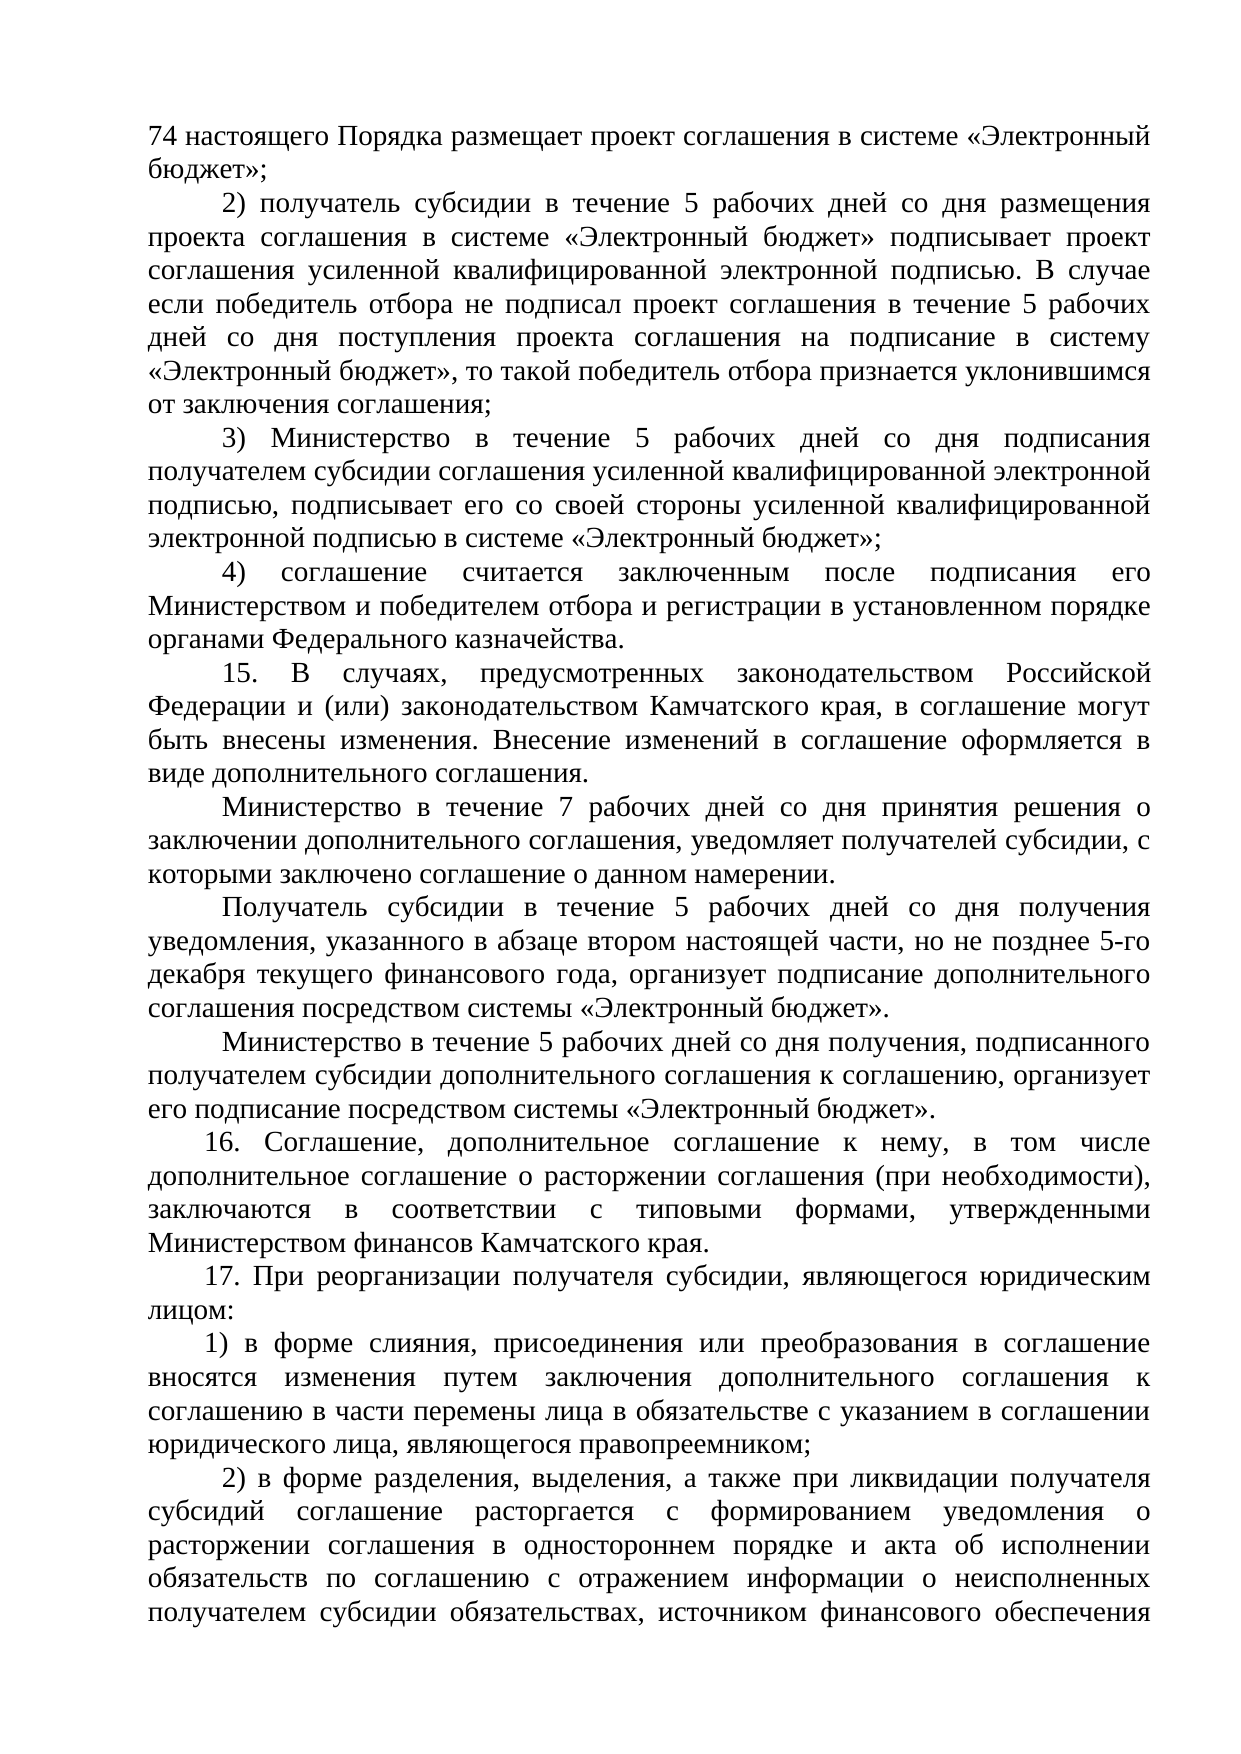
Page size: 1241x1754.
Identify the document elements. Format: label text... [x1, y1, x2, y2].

text 15. В случаях, предусмотренных законодательством Российской Федерации и (или) законодательством Камчатского края, в соглашение могут быть внесены изменения. Внесение изменений в соглашение оформляется в виде дополнительного соглашения. [148, 655, 1152, 789]
text 16. Соглашение, дополнительное соглашение к нему, в том числе дополнительное соглашение о расторжении соглашения (при необходимости), заключаются в соответствии с типовыми формами, утвержденными Министерством финансов Камчатского края. [148, 1124, 1152, 1258]
text Министерство в течение 5 рабочих дней со дня получения, подписанного получателем субсидии дополнительного соглашения к соглашению, организует его подписание посредством системы «Электронный бюджет». [148, 1024, 1152, 1124]
text 3) Министерство в течение 5 рабочих дней со дня подписания получателем субсидии соглашения усиленной квалифицированной электронной подписью, подписывает его со своей стороны усиленной квалифицированной электронной подписью в системе «Электронный бюджет»; [148, 420, 1152, 554]
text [148, 1460, 1152, 1627]
text 1) в форме слияния, присоединения или преобразования в соглашение вносятся изменения путем заключения дополнительного соглашения к соглашению в части перемены лица в обязательстве с указанием в соглашении юридического лица, являющегося правопреемником; [148, 1326, 1152, 1460]
text Министерство в течение 7 рабочих дней со дня принятия решения о заключении дополнительного соглашения, уведомляет получателей субсидии, с которыми заключено соглашение о данном намерении. [148, 789, 1152, 889]
text Получатель субсидии в течение 5 рабочих дней со дня получения уведомления, указанного в абзаце втором настоящей части, но не позднее 5-го декабря текущего финансового года, организует подписание дополнительного соглашения посредством системы «Электронный бюджет». [148, 889, 1152, 1024]
text 2) получатель субсидии в течение 5 рабочих дней со дня размещения проекта соглашения в системе «Электронный бюджет» подписывает проект соглашения усиленной квалифицированной электронной подписью. В случае если победитель отбора не подписал проект соглашения в течение 5 рабочих дней со дня поступления проекта соглашения на подписание в систему «Электронный бюджет», то такой победитель отбора признается уклонившимся от заключения соглашения; [148, 185, 1152, 420]
text 4) соглашение считается заключенным после подписания его Министерством и победителем отбора и регистрации в установленном порядке органами Федерального казначейства. [148, 554, 1152, 655]
text 17. При реорганизации получателя субсидии, являющегося юридическим лицом: [148, 1258, 1152, 1326]
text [148, 118, 1152, 185]
